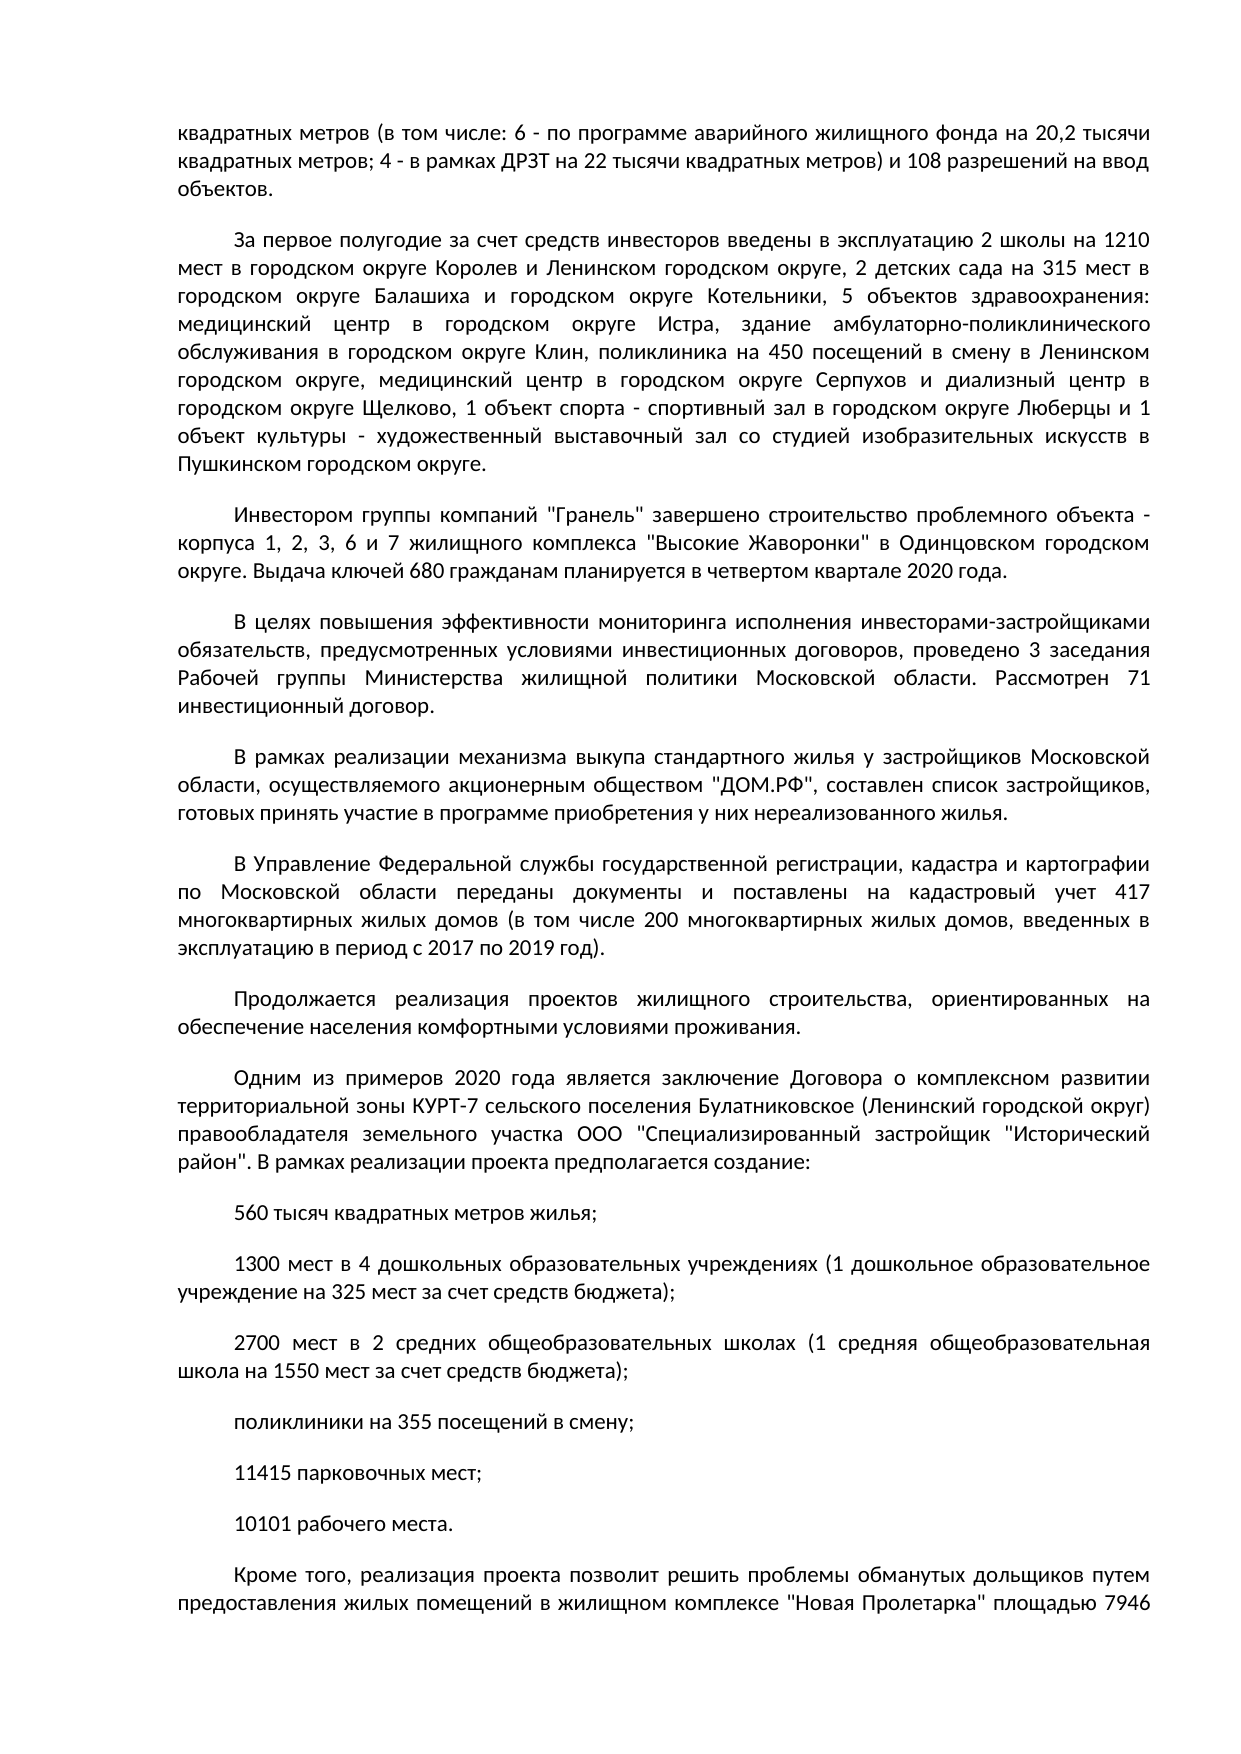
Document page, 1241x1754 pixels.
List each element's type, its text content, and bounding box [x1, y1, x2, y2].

text 1300 мест в 4 дошкольных образовательных учреждениях (1 дошкольное образовательное учреждение на 325 мест за счет средств бюджета); [177, 1249, 1152, 1305]
text В целях повышения эффективности мониторинга исполнения инвесторами-застройщиками обязательств, предусмотренных условиями инвестиционных договоров, проведено 3 заседания Рабочей группы Министерства жилищной политики Московской области. Рассмотрен 71 инвестиционный договор. [177, 607, 1152, 719]
text 11415 парковочных мест; [177, 1458, 1152, 1486]
text поликлиники на 355 посещений в смену; [177, 1407, 1152, 1435]
text 10101 рабочего места. [177, 1509, 1152, 1537]
text В рамках реализации механизма выкупа стандартного жилья у застройщиков Московской области, осуществляемого акционерным обществом "ДОМ.РФ", составлен список застройщиков, готовых принять участие в программе приобретения у них нереализованного жилья. [177, 742, 1152, 826]
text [177, 1560, 1152, 1616]
text Продолжается реализация проектов жилищного строительства, ориентированных на обеспечение населения комфортными условиями проживания. [177, 984, 1152, 1040]
text 2700 мест в 2 средних общеобразовательных школах (1 средняя общеобразовательная школа на 1550 мест за счет средств бюджета); [177, 1328, 1152, 1384]
text За первое полугодие за счет средств инвесторов введены в эксплуатацию 2 школы на 1210 мест в городском округе Королев и Ленинском городском округе, 2 детских сада на 315 мест в городском округе Балашиха и городском округе Котельники, 5 объектов здравоохранения: медицинский центр в городском округе Истра, здание амбулаторно-поликлинического обслуживания в городском округе Клин, поликлиника на 450 посещений в смену в Ленинском городском округе, медицинский центр в городском округе Серпухов и диализный центр в городском округе Щелково, 1 объект спорта - спортивный зал в городском округе Люберцы и 1 объект культуры - художественный выставочный зал со студией изобразительных искусств в Пушкинском городском округе. [177, 225, 1152, 477]
text Инвестором группы компаний "Гранель" завершено строительство проблемного объекта - корпуса 1, 2, 3, 6 и 7 жилищного комплекса "Высокие Жаворонки" в Одинцовском городском округе. Выдача ключей 680 гражданам планируется в четвертом квартале 2020 года. [177, 500, 1152, 584]
text В Управление Федеральной службы государственной регистрации, кадастра и картографии по Московской области переданы документы и поставлены на кадастровый учет 417 многоквартирных жилых домов (в том числе 200 многоквартирных жилых домов, введенных в эксплуатацию в период с 2017 по 2019 год). [177, 849, 1152, 961]
text Одним из примеров 2020 года является заключение Договора о комплексном развитии территориальной зоны КУРТ-7 сельского поселения Булатниковское (Ленинский городской округ) правообладателя земельного участка ООО "Специализированный застройщик "Исторический район". В рамках реализации проекта предполагается создание: [177, 1063, 1152, 1175]
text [177, 118, 1152, 202]
text 560 тысяч квадратных метров жилья; [177, 1198, 1152, 1226]
